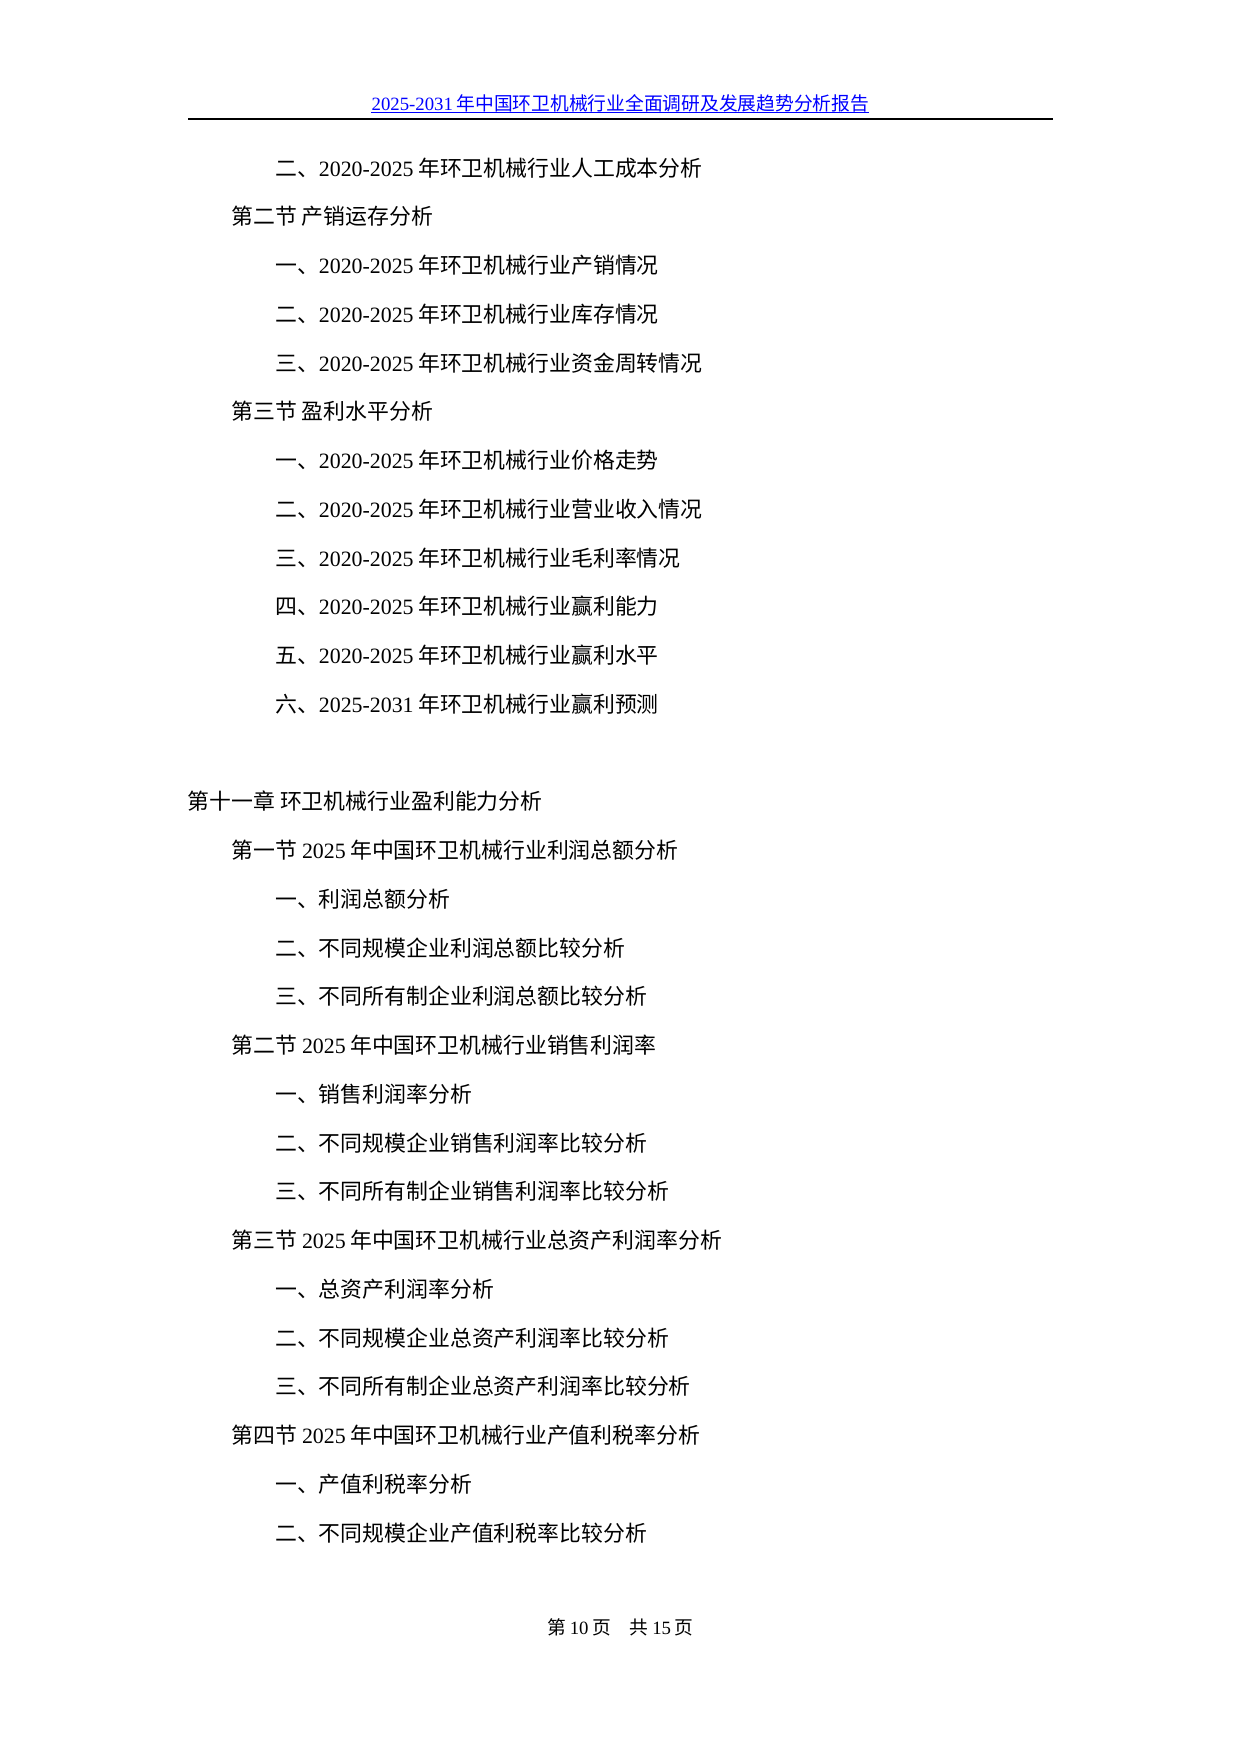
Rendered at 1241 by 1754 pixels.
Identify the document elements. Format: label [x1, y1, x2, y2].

text [187, 150, 1053, 1548]
